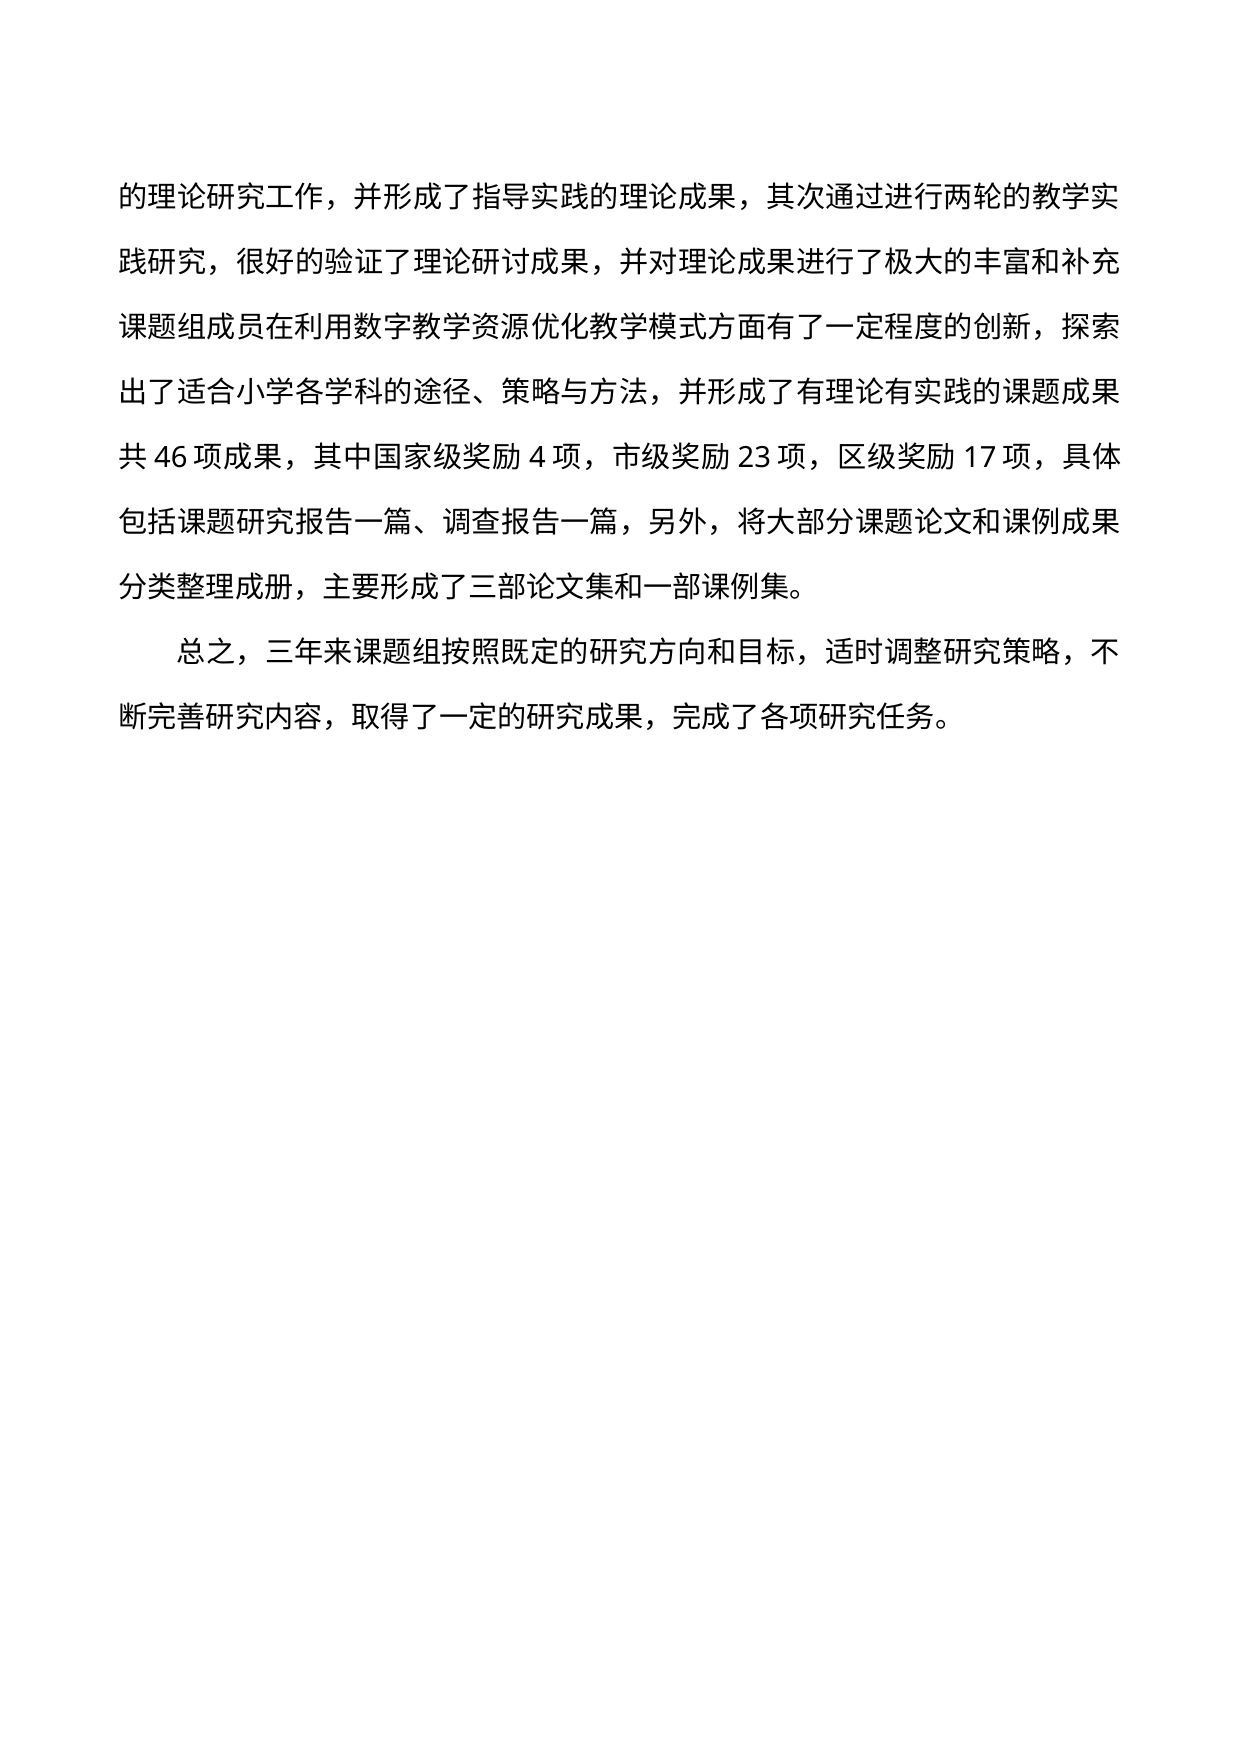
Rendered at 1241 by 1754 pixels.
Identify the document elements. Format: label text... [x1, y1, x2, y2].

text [118, 162, 1122, 617]
text 总之，三年来课题组按照既定的研究方向和目标，适时调整研究策略，不断完善研究内容，取得了一定的研究成果，完成了各项研究任务。 [118, 617, 1122, 747]
